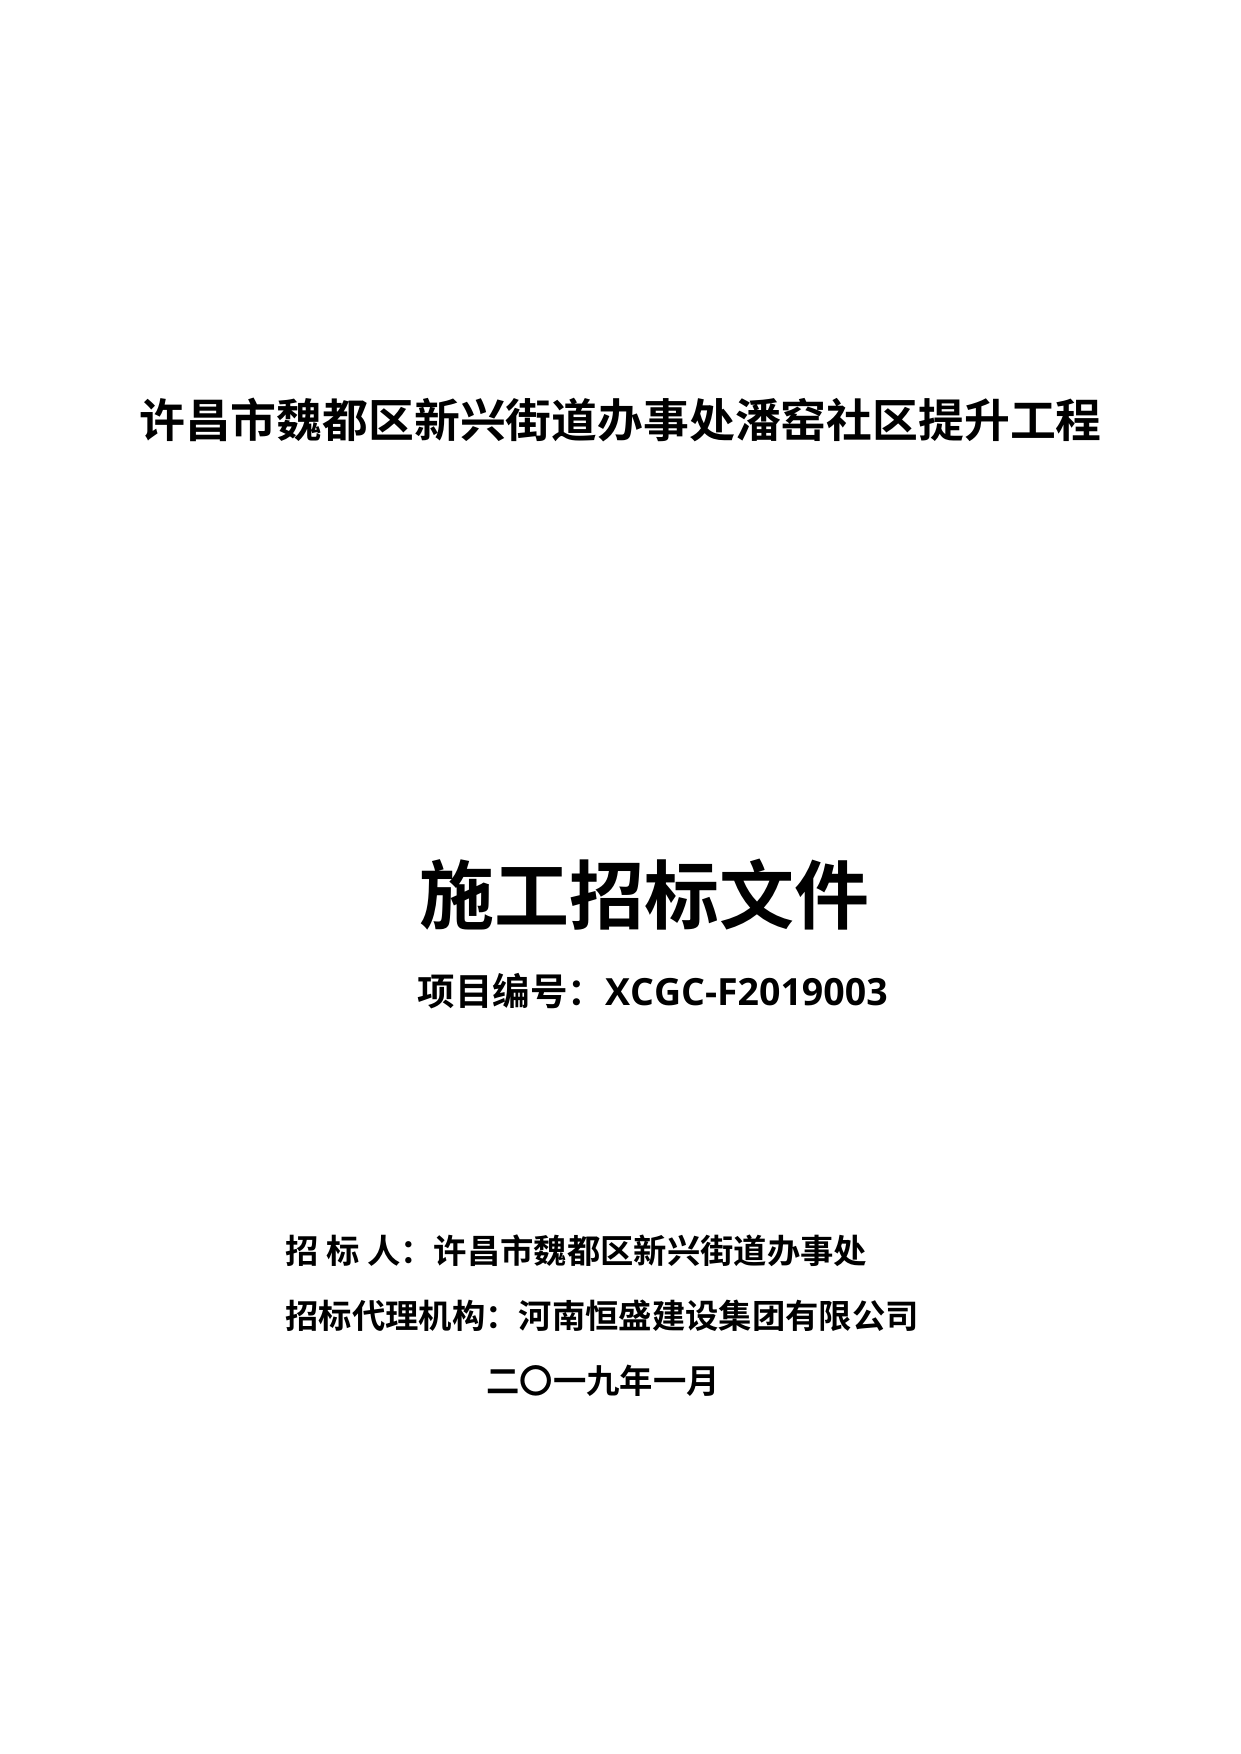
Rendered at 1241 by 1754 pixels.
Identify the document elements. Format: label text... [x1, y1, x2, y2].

text 许昌市魏都区新兴街道办事处潘窑社区提升工程 [118, 369, 1122, 467]
text 项目编号：XCGC-F2019003 [118, 956, 1122, 1021]
text 招标代理机构：河南恒盛建设集团有限公司 [118, 1281, 1122, 1346]
text 施工招标文件 [118, 826, 1122, 956]
text 二〇一九年一月 [118, 1346, 1122, 1411]
text 招 标 人：许昌市魏都区新兴街道办事处 [118, 1216, 1122, 1281]
